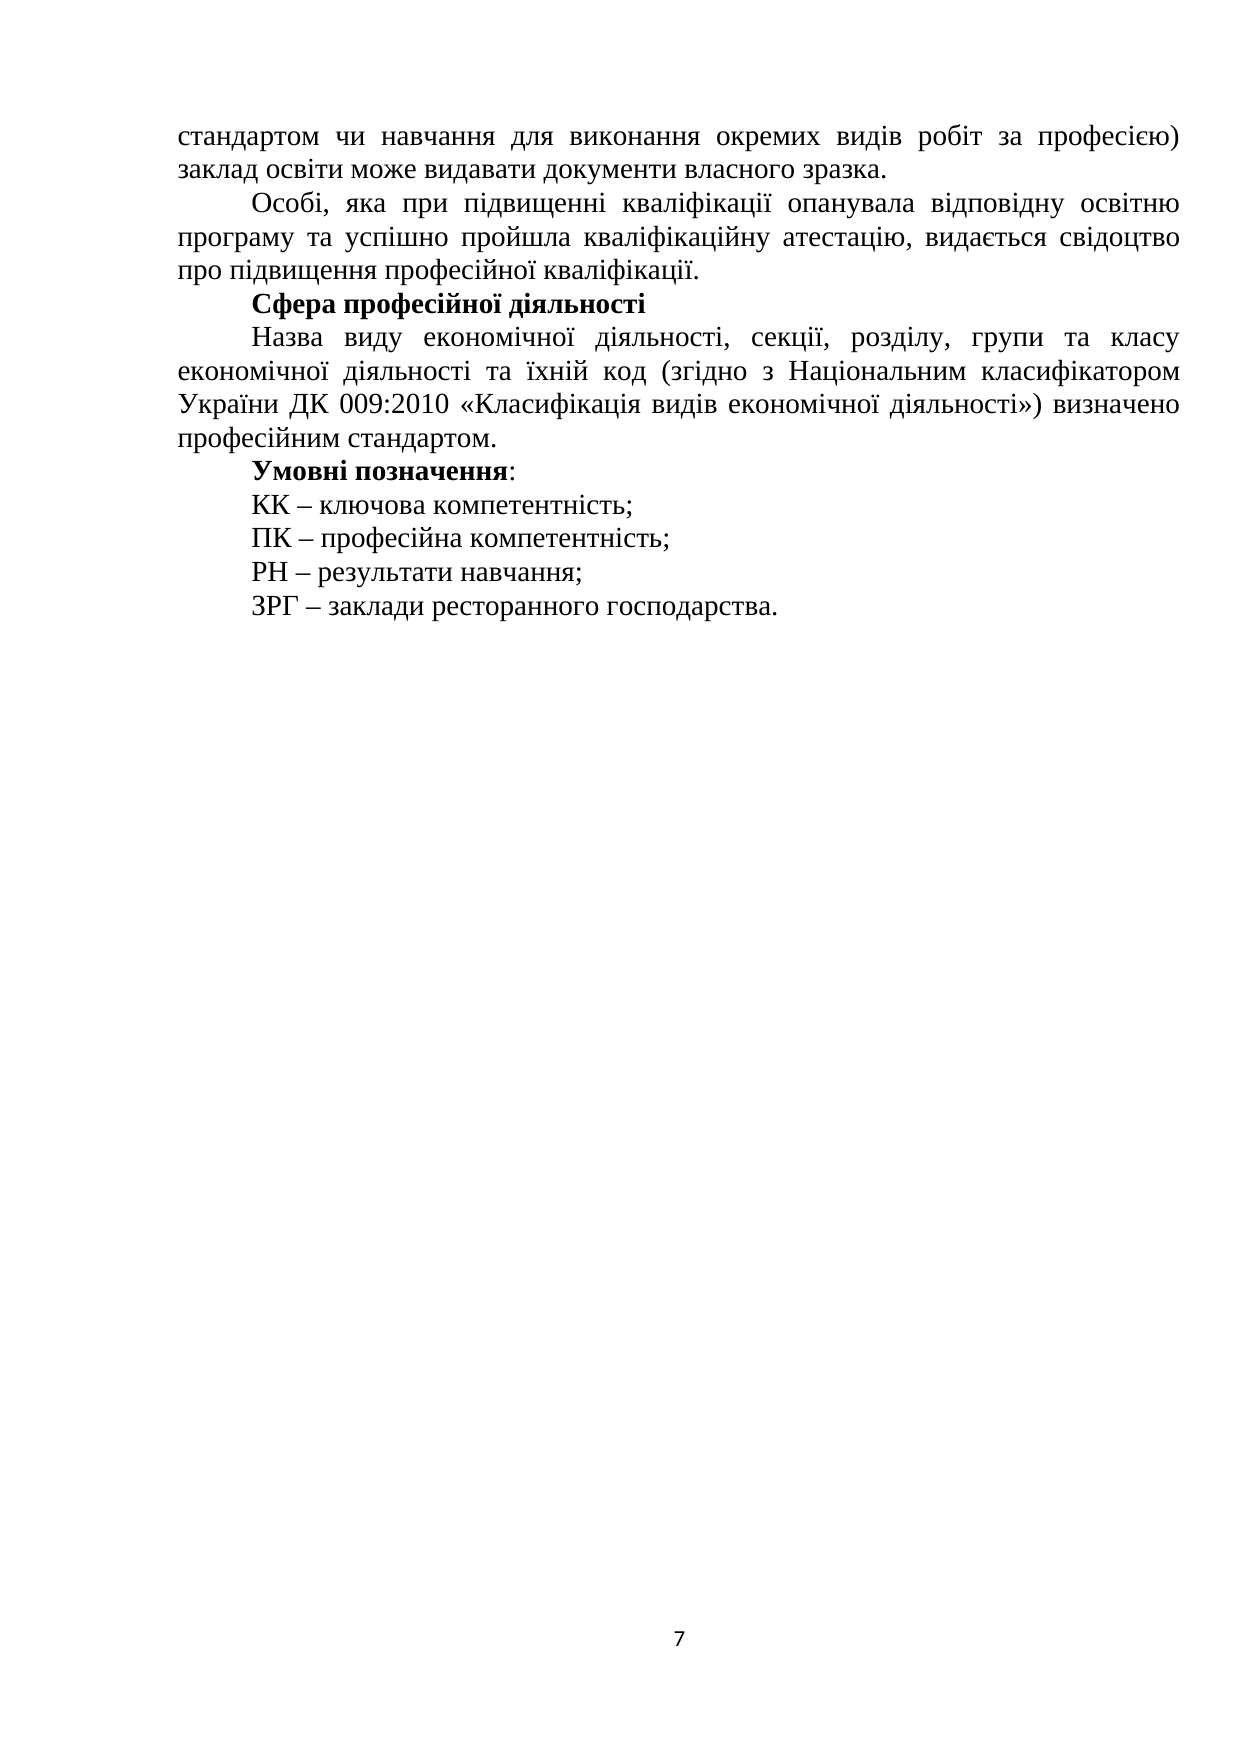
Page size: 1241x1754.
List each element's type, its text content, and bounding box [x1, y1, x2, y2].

text Умовні позначення: [177, 453, 1181, 487]
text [177, 118, 1181, 185]
text ЗРГ – заклади ресторанного господарства. [177, 588, 1181, 621]
text ПК – професійна компетентність; [177, 521, 1181, 554]
text Назва виду економічної діяльності, секції, розділу, групи та класу економічної діяльності та їхній код (згідно з Національним класифікатором України ДК 009:2010 «Класифікація видів економічної діяльності») визначено професійним стандартом. [177, 319, 1181, 453]
text РН – результати навчання; [177, 554, 1181, 588]
text Особі, яка при підвищенні кваліфікації опанувала відповідну освітню програму та успішно пройшла кваліфікаційну атестацію, видається свідоцтво про підвищення професійної кваліфікації. [177, 185, 1181, 286]
text КК – ключова компетентність; [177, 487, 1181, 521]
text Сфера професійної діяльності [177, 286, 1181, 319]
